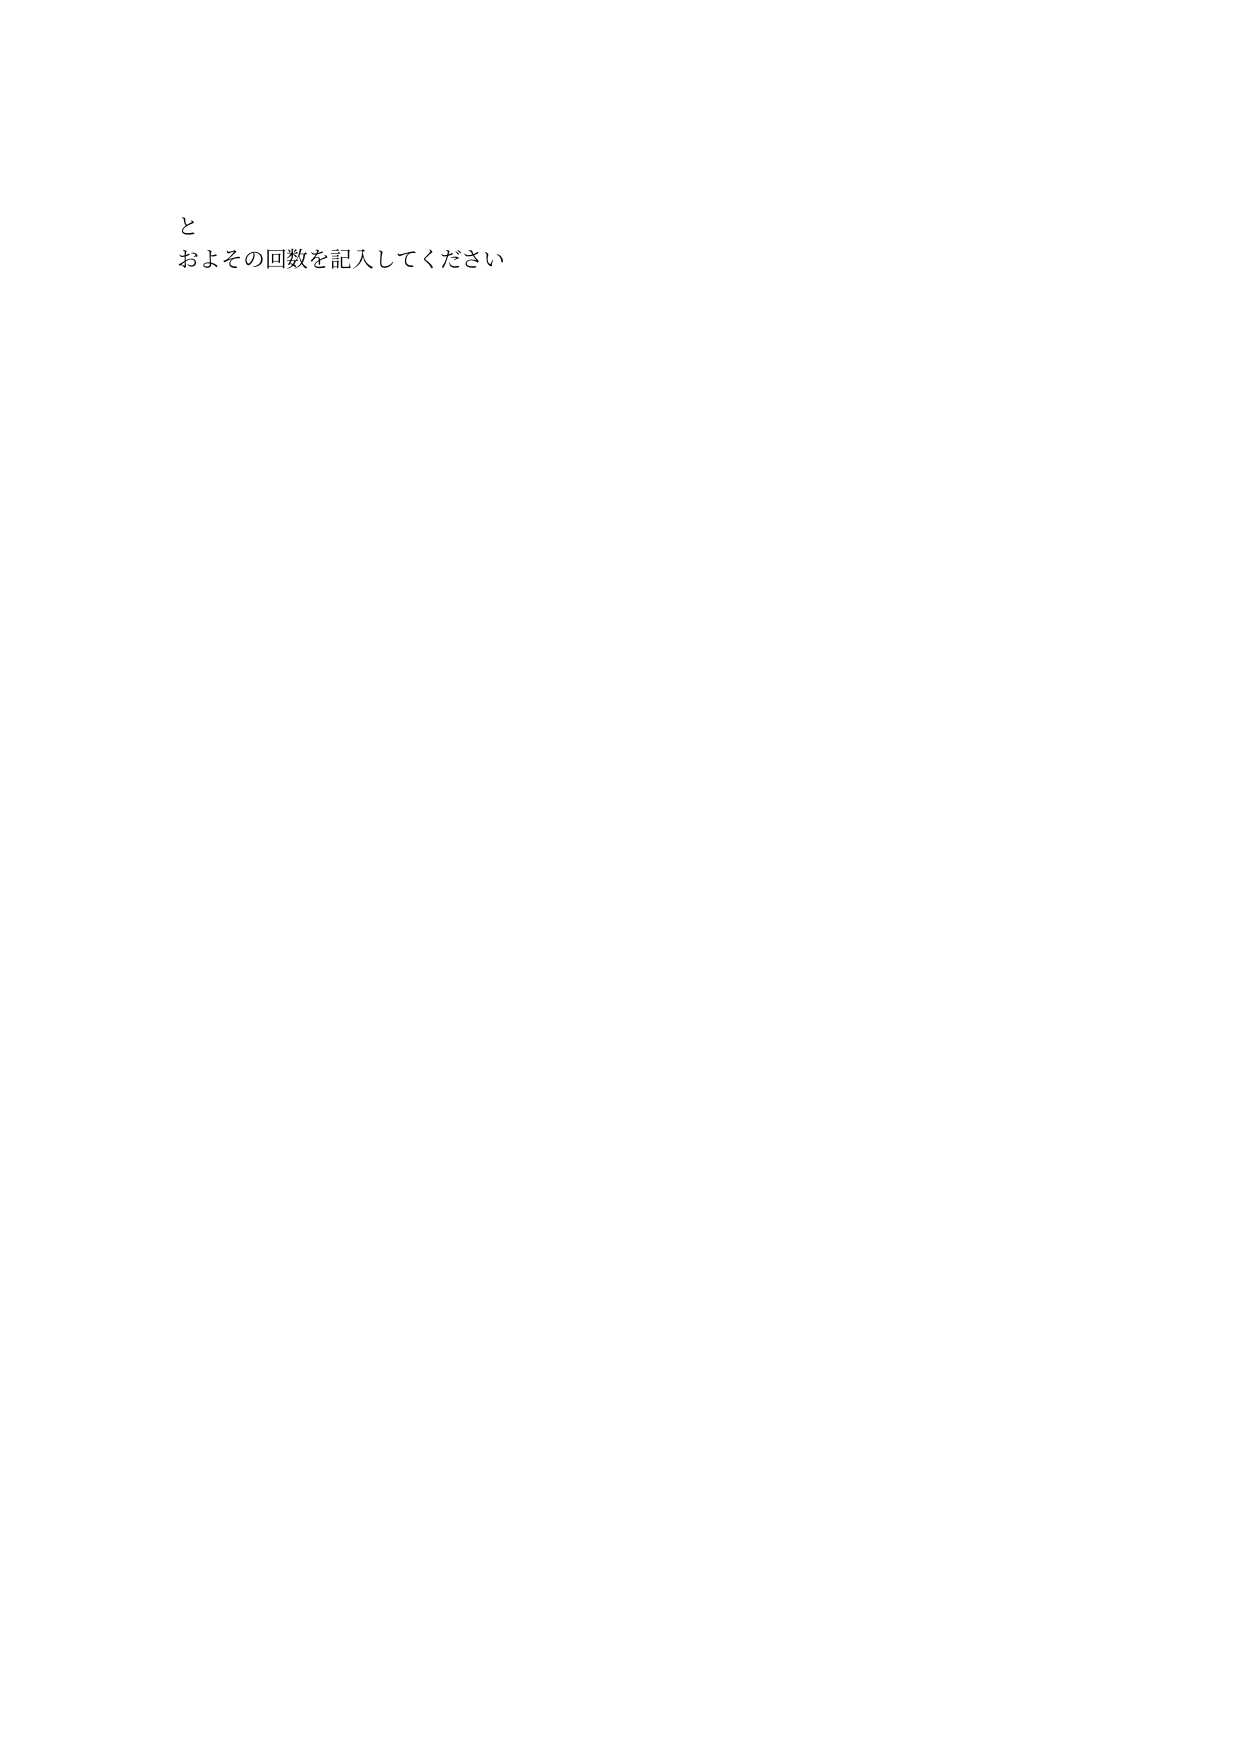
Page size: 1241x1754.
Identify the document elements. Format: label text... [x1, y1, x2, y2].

text およその回数を記入してください [177, 242, 1063, 274]
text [177, 207, 1063, 242]
